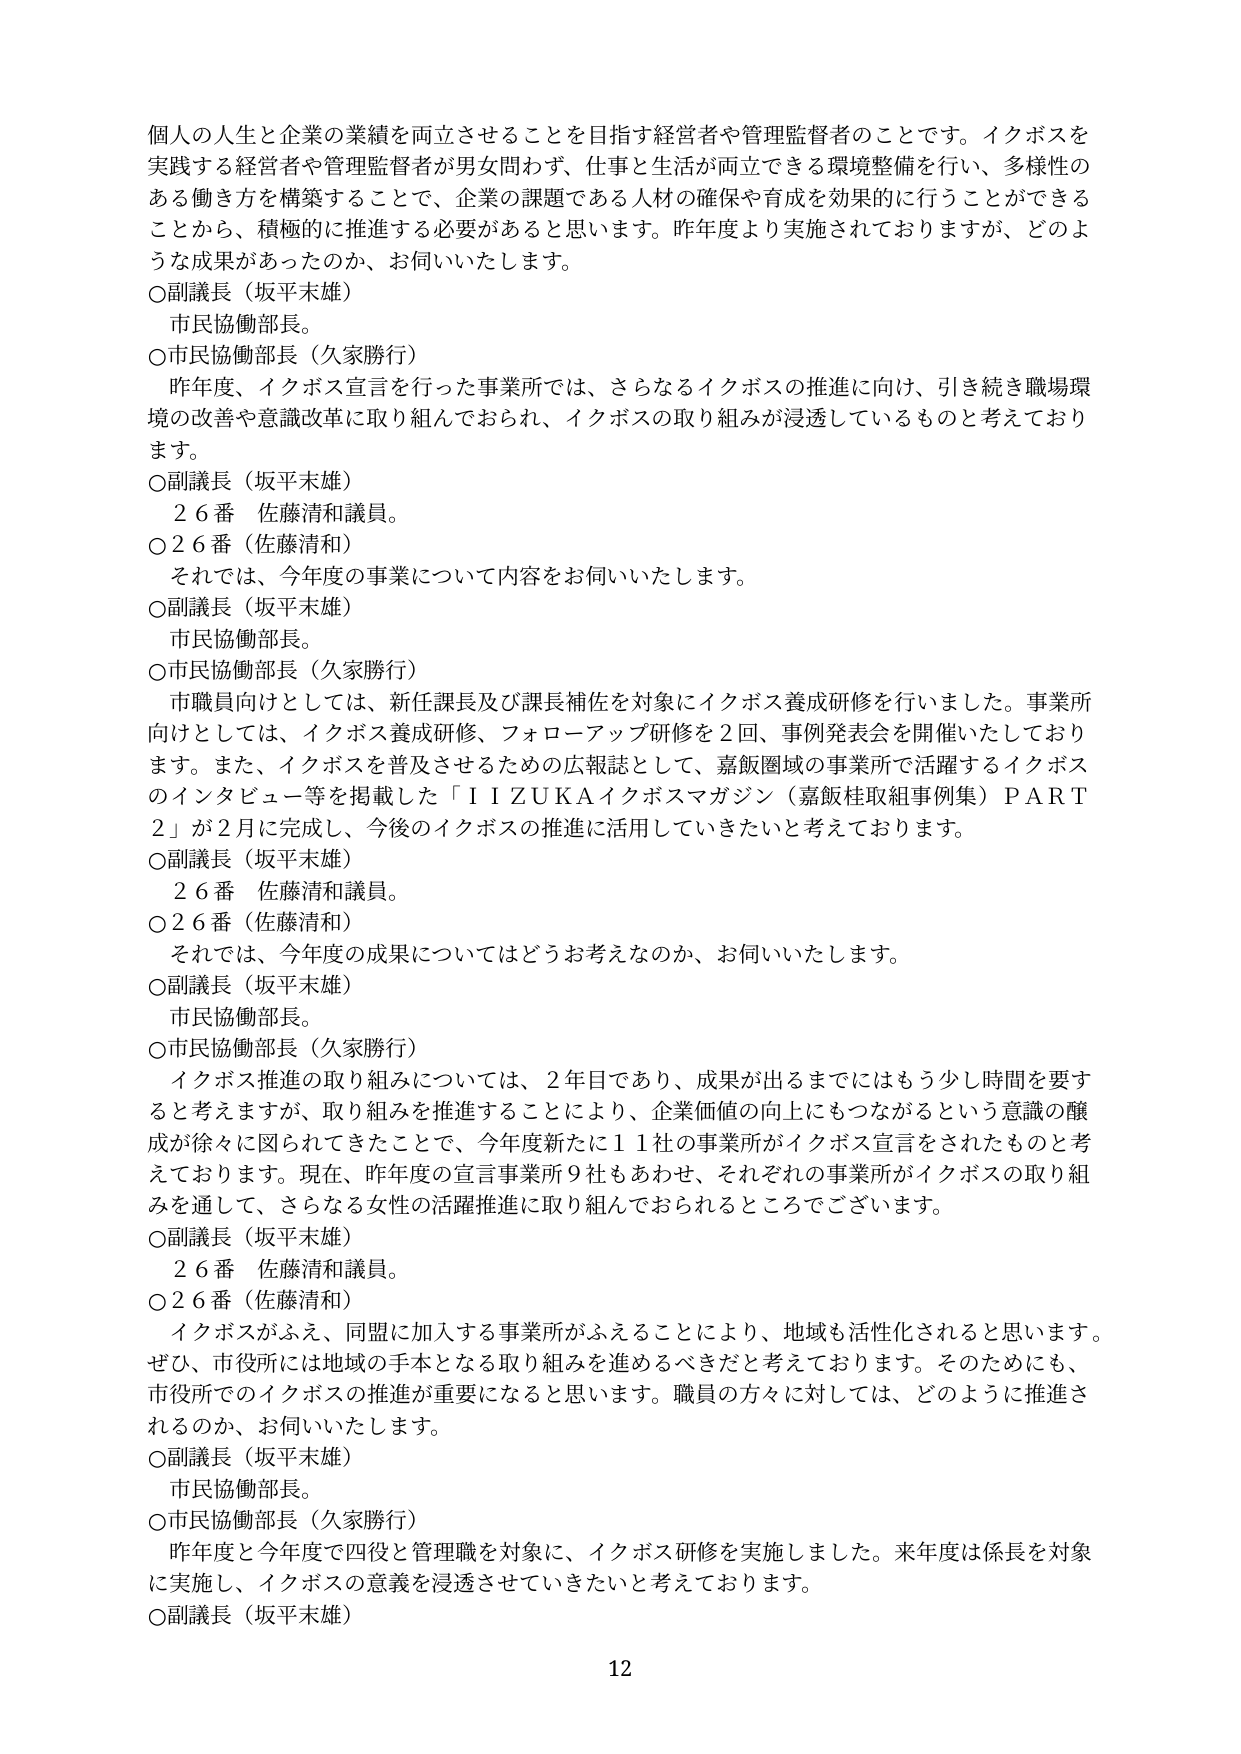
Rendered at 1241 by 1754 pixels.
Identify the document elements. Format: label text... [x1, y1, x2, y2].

text ○副議長（坂平末雄） [148, 590, 1092, 622]
text 市民協働部長。 [148, 1000, 1092, 1031]
text 市民協働部長。 [148, 1472, 1092, 1504]
text ○副議長（坂平末雄） [148, 1220, 1092, 1252]
text ○市民協働部長（久家勝行） [148, 1504, 1092, 1535]
text ２６番 佐藤清和議員。 [148, 1252, 1092, 1283]
text ○副議長（坂平末雄） [148, 842, 1092, 874]
text ○副議長（坂平末雄） [148, 464, 1092, 496]
text ○市民協働部長（久家勝行） [148, 1031, 1092, 1063]
text 市職員向けとしては、新任課長及び課長補佐を対象にイクボス養成研修を行いました。事業所向けとしては、イクボス養成研修、フォローアップ研修を２回、事例発表会を開催いたしております。また、イクボスを普及させるための広報誌として、嘉飯圏域の事業所で活躍するイクボスのインタビュー等を掲載した「ＩＩＺＵＫＡイクボスマガジン（嘉飯桂取組事例集）ＰＡＲＴ２」が２月に完成し、今後のイクボスの推進に活用していきたいと考えております。 [148, 685, 1092, 842]
text イクボスがふえ、同盟に加入する事業所がふえることにより、地域も活性化されると思います。ぜひ、市役所には地域の手本となる取り組みを進めるべきだと考えております。そのためにも、市役所でのイクボスの推進が重要になると思います。職員の方々に対しては、どのように推進されるのか、お伺いいたします。 [148, 1315, 1092, 1441]
text ２６番 佐藤清和議員。 [148, 496, 1092, 527]
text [148, 118, 1092, 275]
text ○副議長（坂平末雄） [148, 968, 1092, 1000]
text 市民協働部長。 [148, 622, 1092, 653]
text ○２６番（佐藤清和） [148, 1283, 1092, 1315]
text ○２６番（佐藤清和） [148, 905, 1092, 937]
text 昨年度と今年度で四役と管理職を対象に、イクボス研修を実施しました。来年度は係長を対象に実施し、イクボスの意義を浸透させていきたいと考えております。 [148, 1535, 1092, 1598]
text ○副議長（坂平末雄） [148, 1441, 1092, 1472]
text イクボス推進の取り組みについては、２年目であり、成果が出るまでにはもう少し時間を要すると考えますが、取り組みを推進することにより、企業価値の向上にもつながるという意識の醸成が徐々に図られてきたことで、今年度新たに１１社の事業所がイクボス宣言をされたものと考えております。現在、昨年度の宣言事業所９社もあわせ、それぞれの事業所がイクボスの取り組みを通して、さらなる女性の活躍推進に取り組んでおられるところでございます。 [148, 1063, 1092, 1220]
text それでは、今年度の成果についてはどうお考えなのか、お伺いいたします。 [148, 937, 1092, 968]
text それでは、今年度の事業について内容をお伺いいたします。 [148, 559, 1092, 590]
text ２６番 佐藤清和議員。 [148, 874, 1092, 905]
text 昨年度、イクボス宣言を行った事業所では、さらなるイクボスの推進に向け、引き続き職場環境の改善や意識改革に取り組んでおられ、イクボスの取り組みが浸透しているものと考えております。 [148, 370, 1092, 464]
text ○副議長（坂平末雄） [148, 1598, 1092, 1630]
text ○市民協働部長（久家勝行） [148, 338, 1092, 370]
text ○副議長（坂平末雄） [148, 275, 1092, 307]
text ○市民協働部長（久家勝行） [148, 653, 1092, 685]
text 市民協働部長。 [148, 307, 1092, 338]
text ○２６番（佐藤清和） [148, 527, 1092, 559]
